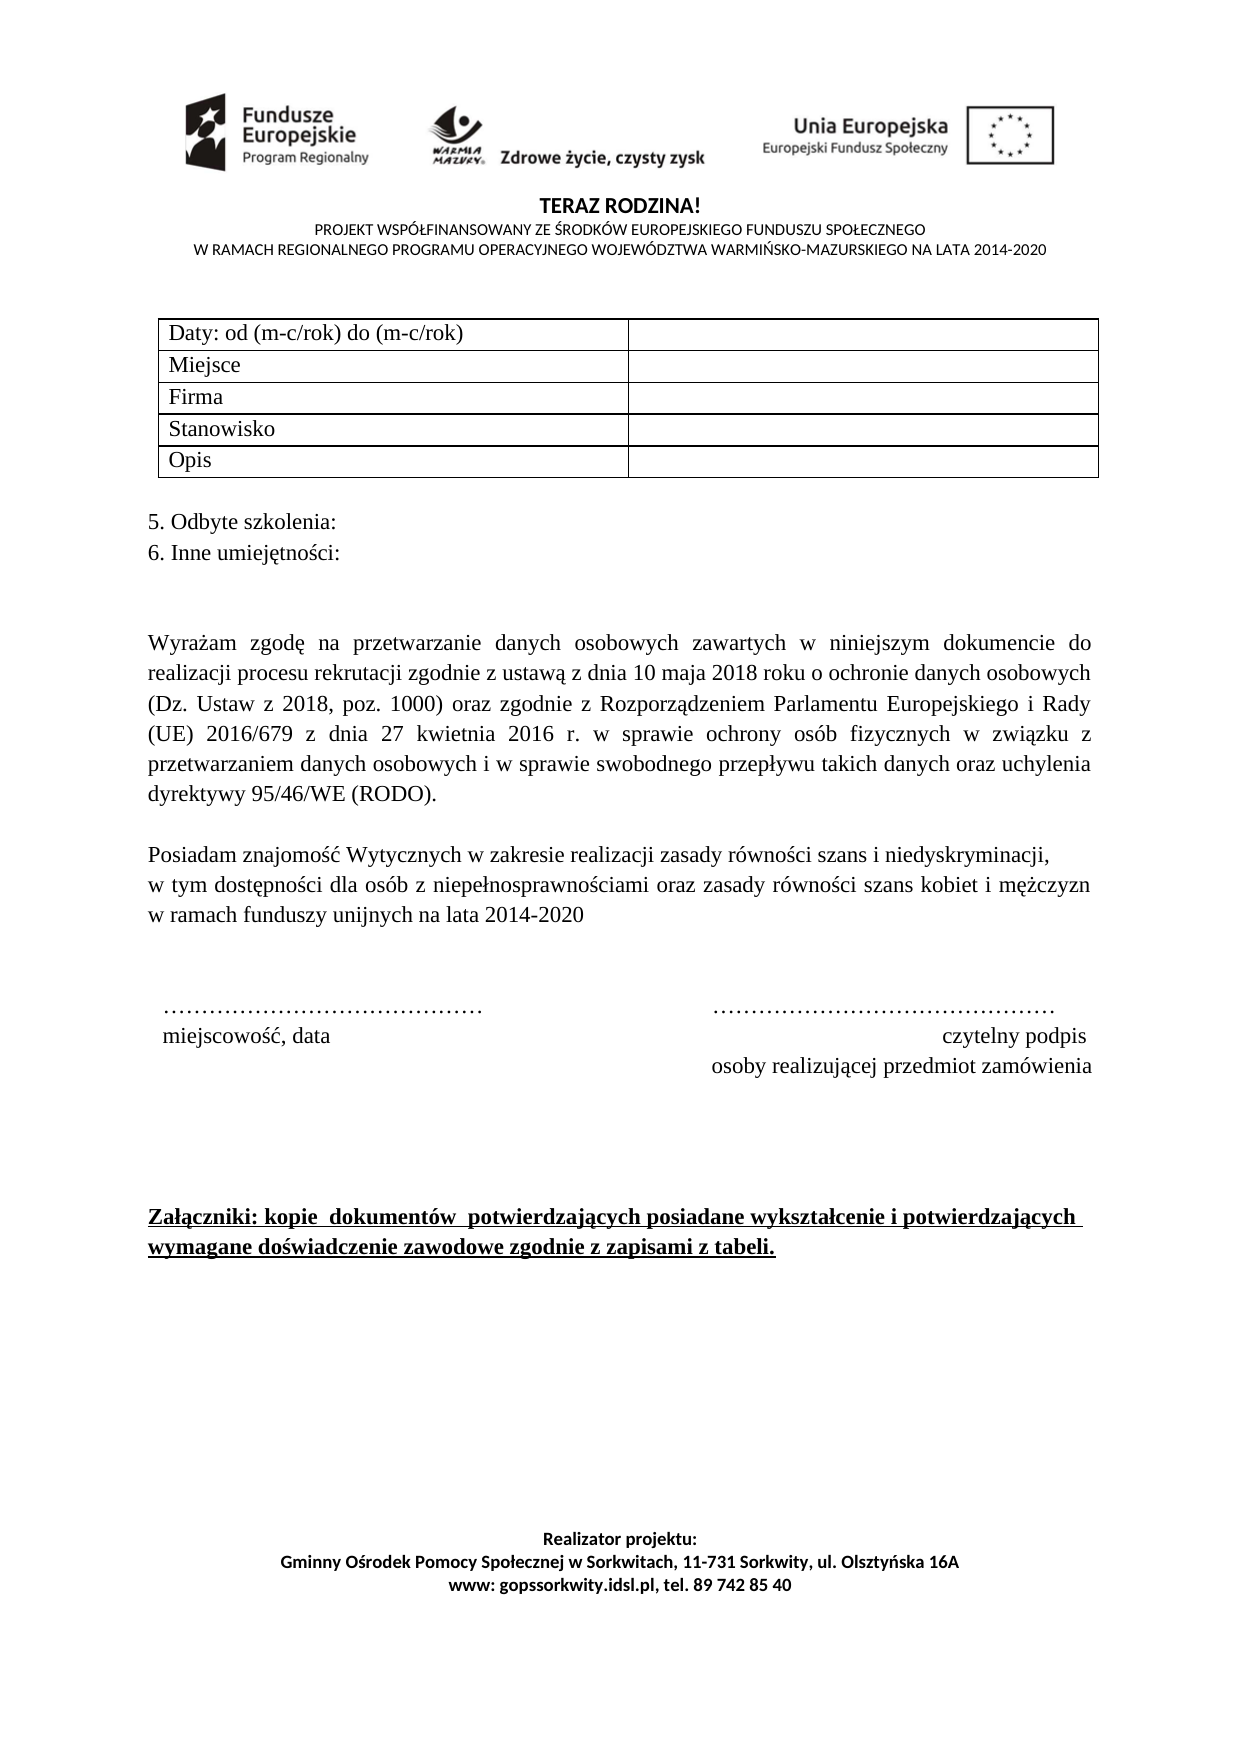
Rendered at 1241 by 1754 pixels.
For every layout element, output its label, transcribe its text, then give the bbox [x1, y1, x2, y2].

text …………………………………… ……………………………………… [148, 992, 1093, 1018]
table_cell Stanowisko [159, 415, 628, 445]
table_cell Miejsce [159, 351, 628, 381]
table_cell [629, 415, 1098, 445]
text Posiadam znajomość Wytycznych w zakresie realizacji zasady równości szans i niedyskryminacji, [148, 841, 1093, 867]
table_header Daty: od (m-c/rok) do (m-c/rok) [159, 320, 628, 349]
text miejscowość, data czytelny podpis [148, 1022, 1093, 1048]
text 5. Odbyte szkolenia: [148, 508, 1093, 535]
table_cell [629, 383, 1098, 413]
table_header [629, 320, 1098, 349]
table_cell Firma [159, 383, 628, 413]
text Załączniki: kopie dokumentów potwierdzających posiadane wykształcenie i potwierdzających wymagane doświadczenie zawodowe zgodnie z zapisami z tabeli. [148, 1203, 1093, 1260]
text w tym dostępności dla osób z niepełnosprawnościami oraz zasady równości szans kobiet i mężczyzn w ramach funduszy unijnych na lata 2014-2020 [148, 871, 1093, 927]
text osoby realizującej przedmiot zamówienia [148, 1052, 1093, 1078]
picture [167, 73, 1074, 191]
table_cell Opis [159, 447, 628, 477]
text Wyrażam zgodę na przetwarzanie danych osobowych zawartych w niniejszym dokumencie do realizacji procesu rekrutacji zgodnie z ustawą z dnia 10 maja 2018 roku o ochronie danych osobowych (Dz. Ustaw z 2018, poz. 1000) oraz zgodnie z Rozporządzeniem Parlamentu Europejskiego i Rady (UE) 2016/679 z dnia 27 kwietnia 2016 r. w sprawie ochrony osób fizycznych w związku z przetwarzaniem danych osobowych i w sprawie swobodnego przepływu takich danych oraz uchylenia dyrektywy 95/46/WE (RODO). [148, 629, 1093, 807]
table_cell [629, 351, 1098, 381]
text 6. Inne umiejętności: [148, 539, 1093, 565]
table_cell [629, 447, 1098, 477]
